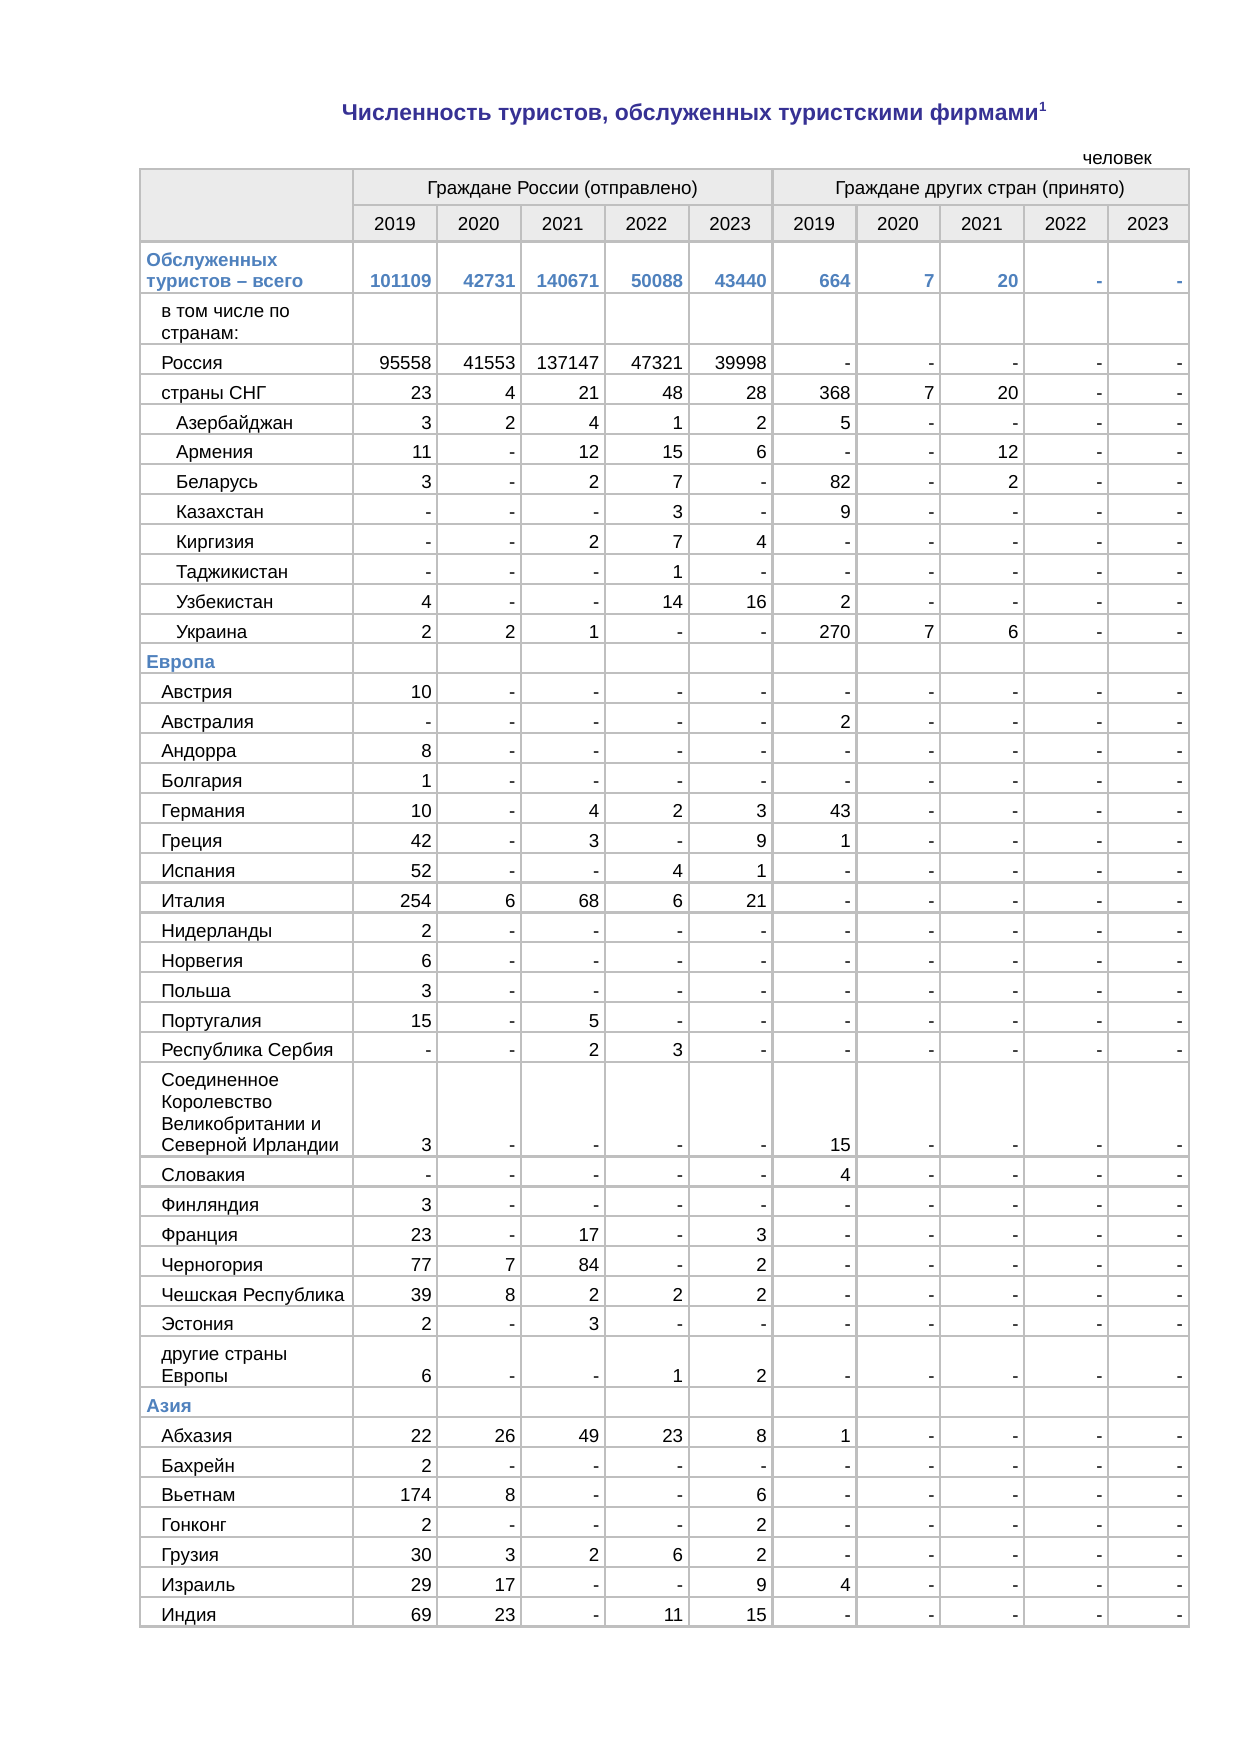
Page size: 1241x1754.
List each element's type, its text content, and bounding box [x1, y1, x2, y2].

table_cell - [1109, 1217, 1188, 1245]
table_cell - [1025, 525, 1107, 553]
table_cell - [438, 704, 520, 732]
table_cell - [438, 585, 520, 612]
table_cell [438, 644, 520, 672]
table_cell 2 [354, 914, 436, 941]
table_cell - [1025, 435, 1107, 463]
table_cell - [690, 1307, 771, 1335]
table_cell 2 [522, 1277, 604, 1305]
table_cell 21 [522, 375, 604, 403]
table_cell - [1025, 824, 1107, 852]
table_cell - [858, 1448, 939, 1476]
table_cell - [1109, 1188, 1188, 1215]
table_cell 4 [606, 854, 688, 881]
table_cell - [606, 1307, 688, 1335]
table_cell - [606, 914, 688, 941]
table_cell - [774, 1508, 855, 1536]
table_cell - [1025, 973, 1107, 1001]
table_cell - [1109, 1568, 1188, 1596]
table_cell - [1025, 1418, 1107, 1446]
table_cell 9 [774, 495, 855, 523]
table_cell Абхазия [141, 1418, 352, 1446]
table_header Граждане других стран (принято) [774, 170, 1188, 204]
table_cell - [774, 884, 855, 911]
table_cell Обслуженных туристов – всего [141, 243, 352, 292]
table_cell 2 [354, 615, 436, 642]
table_cell - [1109, 1033, 1188, 1061]
text человек [177, 147, 1152, 168]
table_cell - [858, 704, 939, 732]
table_cell - [606, 1448, 688, 1476]
table_cell Италия [141, 884, 352, 911]
table_cell 6 [438, 884, 520, 911]
table_cell - [606, 764, 688, 792]
table_cell - [1025, 1277, 1107, 1305]
table_cell 47321 [606, 345, 688, 373]
table_cell - [1025, 794, 1107, 822]
table_cell - [1109, 345, 1188, 373]
table_cell Норвегия [141, 943, 352, 971]
table_cell - [522, 495, 604, 523]
table_cell 1 [774, 824, 855, 852]
table_cell Грузия [141, 1538, 352, 1566]
table_cell - [354, 525, 436, 553]
table_cell [354, 644, 436, 672]
table_cell 4 [774, 1158, 855, 1185]
table_cell 5 [522, 1003, 604, 1031]
table_cell - [941, 555, 1023, 582]
table_cell - [774, 555, 855, 582]
table_cell - [1109, 1063, 1188, 1155]
table_cell 8 [690, 1418, 771, 1446]
table_cell 2 [606, 1277, 688, 1305]
table_cell 23 [354, 1217, 436, 1245]
table_cell 2 [690, 405, 771, 433]
table_cell - [438, 1003, 520, 1031]
table_cell 2022 [1025, 206, 1107, 240]
table_cell - [858, 1217, 939, 1245]
table_cell - [941, 1598, 1023, 1625]
table_cell - [858, 1418, 939, 1446]
table_cell 39998 [690, 345, 771, 373]
table_cell [690, 1388, 771, 1416]
table_cell 101109 [354, 243, 436, 292]
table_cell - [1025, 1217, 1107, 1245]
table_cell Республика Сербия [141, 1033, 352, 1061]
table_cell 17 [522, 1217, 604, 1245]
table_cell [522, 644, 604, 672]
table_cell 3 [606, 1033, 688, 1061]
table_cell [774, 644, 855, 672]
table_cell - [1025, 764, 1107, 792]
table_cell - [858, 1247, 939, 1275]
table_cell 4 [774, 1568, 855, 1596]
table_cell - [438, 973, 520, 1001]
table_cell [858, 1388, 939, 1416]
table_cell страны СНГ [141, 375, 352, 403]
table_cell 2020 [858, 206, 939, 240]
table_cell 270 [774, 615, 855, 642]
table_cell Португалия [141, 1003, 352, 1031]
table_cell [858, 644, 939, 672]
table_cell - [438, 914, 520, 941]
table_cell - [438, 794, 520, 822]
table_cell [941, 294, 1023, 343]
table_cell - [522, 1158, 604, 1185]
table_cell 1 [606, 1337, 688, 1386]
table_cell - [858, 794, 939, 822]
table_cell - [354, 1158, 436, 1185]
table_cell 39 [354, 1277, 436, 1305]
table_cell 42 [354, 824, 436, 852]
table_cell - [1109, 1247, 1188, 1275]
table_cell 22 [354, 1418, 436, 1446]
table_cell - [774, 1538, 855, 1566]
table_cell - [690, 1188, 771, 1215]
table_cell - [941, 585, 1023, 612]
table_cell - [941, 495, 1023, 523]
table_cell Австралия [141, 704, 352, 732]
table_cell - [941, 1478, 1023, 1506]
table_cell - [941, 1538, 1023, 1566]
table_cell - [858, 1568, 939, 1596]
table_cell - [1109, 375, 1188, 403]
table_cell 6 [354, 1337, 436, 1386]
table_cell [354, 1388, 436, 1416]
table_cell [690, 294, 771, 343]
table_cell - [858, 943, 939, 971]
table_cell - [606, 734, 688, 762]
table_cell 43440 [690, 243, 771, 292]
table_cell - [1109, 854, 1188, 881]
table_cell Индия [141, 1598, 352, 1625]
table_cell - [1109, 794, 1188, 822]
table_cell - [438, 764, 520, 792]
table_cell - [858, 1307, 939, 1335]
table_cell - [606, 1568, 688, 1596]
table_cell - [858, 824, 939, 852]
table_cell 17 [438, 1568, 520, 1596]
table_cell - [690, 914, 771, 941]
table_cell 3 [606, 495, 688, 523]
table_cell [606, 1388, 688, 1416]
table_cell 2 [438, 405, 520, 433]
table_cell - [1025, 854, 1107, 881]
table_cell - [1025, 943, 1107, 971]
table_cell - [1025, 884, 1107, 911]
table_cell Украина [141, 615, 352, 642]
table_cell [438, 294, 520, 343]
table_cell 15 [774, 1063, 855, 1155]
table_cell - [1109, 704, 1188, 732]
table_cell - [1109, 1418, 1188, 1446]
table_cell - [1025, 375, 1107, 403]
table_cell [1109, 1388, 1188, 1416]
table_cell - [438, 1033, 520, 1061]
table_cell - [1025, 1003, 1107, 1031]
table_cell 6 [690, 1478, 771, 1506]
table_cell - [1109, 495, 1188, 523]
table_cell - [1109, 884, 1188, 911]
table_cell 2019 [774, 206, 855, 240]
table_cell Франция [141, 1217, 352, 1245]
table_cell - [941, 914, 1023, 941]
table_cell - [522, 1508, 604, 1536]
table_cell - [606, 1063, 688, 1155]
table_cell [522, 294, 604, 343]
table_cell - [858, 854, 939, 881]
table_cell Испания [141, 854, 352, 881]
table_cell - [1109, 243, 1188, 292]
table_cell - [774, 674, 855, 702]
table_cell - [522, 704, 604, 732]
table_cell 664 [774, 243, 855, 292]
table_cell - [1025, 345, 1107, 373]
table_cell 2021 [941, 206, 1023, 240]
table_cell - [1109, 1538, 1188, 1566]
table_cell - [941, 1033, 1023, 1061]
table_cell - [1025, 704, 1107, 732]
table_cell - [774, 1188, 855, 1215]
table_cell Австрия [141, 674, 352, 702]
table_cell - [438, 854, 520, 881]
table_cell Израиль [141, 1568, 352, 1596]
table_cell - [690, 465, 771, 493]
table_cell Киргизия [141, 525, 352, 553]
table_cell - [690, 555, 771, 582]
table_cell - [1025, 1598, 1107, 1625]
table_cell - [941, 1158, 1023, 1185]
table_cell - [1025, 585, 1107, 612]
table_cell - [1109, 1307, 1188, 1335]
table_cell - [1025, 243, 1107, 292]
table_cell Бахрейн [141, 1448, 352, 1476]
table_cell Армения [141, 435, 352, 463]
table_cell - [522, 555, 604, 582]
table_cell - [1109, 525, 1188, 553]
table_cell 84 [522, 1247, 604, 1275]
table_cell 21 [690, 884, 771, 911]
table_cell 8 [438, 1478, 520, 1506]
table_cell - [774, 1478, 855, 1506]
table_cell - [354, 1033, 436, 1061]
table_cell 23 [354, 375, 436, 403]
table_cell - [774, 525, 855, 553]
table_cell - [1025, 1448, 1107, 1476]
table_cell - [690, 674, 771, 702]
table_cell Азия [141, 1388, 352, 1416]
table_cell - [858, 435, 939, 463]
table_cell - [858, 495, 939, 523]
table_cell - [858, 764, 939, 792]
table_cell - [690, 943, 771, 971]
table_cell Гонконг [141, 1508, 352, 1536]
table_cell - [606, 1508, 688, 1536]
table_cell 11 [606, 1598, 688, 1625]
table_cell 6 [606, 1538, 688, 1566]
table_cell 28 [690, 375, 771, 403]
table_cell 29 [354, 1568, 436, 1596]
table_cell 368 [774, 375, 855, 403]
table_cell 2 [354, 1448, 436, 1476]
table_cell - [941, 764, 1023, 792]
table_cell - [606, 1247, 688, 1275]
table_cell - [858, 1337, 939, 1386]
table_cell - [858, 465, 939, 493]
table_cell Германия [141, 794, 352, 822]
table_cell [1025, 1388, 1107, 1416]
table_cell 3 [354, 973, 436, 1001]
table_cell - [858, 1478, 939, 1506]
table_cell 2 [606, 794, 688, 822]
table_cell - [941, 1247, 1023, 1275]
table_cell 7 [858, 615, 939, 642]
table_cell - [606, 973, 688, 1001]
table_cell - [522, 585, 604, 612]
table_cell [774, 294, 855, 343]
table_cell 2 [522, 1033, 604, 1061]
table_cell - [1025, 674, 1107, 702]
table_cell 9 [690, 1568, 771, 1596]
table_cell - [438, 1217, 520, 1245]
table_cell - [1025, 1158, 1107, 1185]
table_cell - [941, 674, 1023, 702]
table_cell Финляндия [141, 1188, 352, 1215]
table_cell Чешская Республика [141, 1277, 352, 1305]
table_cell - [858, 674, 939, 702]
table_cell - [438, 435, 520, 463]
table_cell - [438, 1063, 520, 1155]
table_cell 41553 [438, 345, 520, 373]
table_cell 6 [690, 435, 771, 463]
table_cell 68 [522, 884, 604, 911]
table_cell [1109, 294, 1188, 343]
table_cell 82 [774, 465, 855, 493]
table_cell - [438, 465, 520, 493]
table_cell - [438, 495, 520, 523]
table_cell - [941, 824, 1023, 852]
table_cell 6 [354, 943, 436, 971]
table_cell - [858, 345, 939, 373]
table_cell 2020 [438, 206, 520, 240]
table_cell 2023 [1109, 206, 1188, 240]
table_cell 7 [606, 525, 688, 553]
table_cell - [941, 1188, 1023, 1215]
table_cell - [438, 555, 520, 582]
table_cell - [941, 884, 1023, 911]
table_cell Черногория [141, 1247, 352, 1275]
table_cell - [1025, 615, 1107, 642]
table_cell 3 [354, 1063, 436, 1155]
table_cell - [522, 674, 604, 702]
table_cell - [1109, 734, 1188, 762]
table_cell 43 [774, 794, 855, 822]
table_cell 11 [354, 435, 436, 463]
table_cell - [1109, 405, 1188, 433]
table_cell - [690, 1158, 771, 1185]
table_cell - [354, 704, 436, 732]
table_cell 20 [941, 375, 1023, 403]
table_cell - [941, 1448, 1023, 1476]
table_cell Азербайджан [141, 405, 352, 433]
table_cell - [606, 1158, 688, 1185]
table_cell - [774, 1598, 855, 1625]
table_cell - [774, 1217, 855, 1245]
table_cell Таджикистан [141, 555, 352, 582]
table_cell - [774, 345, 855, 373]
table_cell - [522, 1063, 604, 1155]
table_cell 4 [522, 794, 604, 822]
table_cell - [522, 1568, 604, 1596]
table_cell - [941, 345, 1023, 373]
table_cell 26 [438, 1418, 520, 1446]
table_cell - [858, 1538, 939, 1566]
table_cell [1025, 294, 1107, 343]
table_cell - [774, 1247, 855, 1275]
table_cell Соединенное Королевство Великобритании и Северной Ирландии [141, 1063, 352, 1155]
table_cell - [690, 1063, 771, 1155]
table_cell Андорра [141, 734, 352, 762]
table_cell - [438, 1508, 520, 1536]
table_cell 6 [606, 884, 688, 911]
table_cell - [941, 734, 1023, 762]
table_cell - [606, 674, 688, 702]
table_cell в том числе по странам: [141, 294, 352, 343]
table_cell [941, 644, 1023, 672]
table_cell - [1109, 1598, 1188, 1625]
table_cell 3 [438, 1538, 520, 1566]
table_cell 69 [354, 1598, 436, 1625]
table_cell - [522, 1188, 604, 1215]
table_cell - [606, 1478, 688, 1506]
table_cell - [1025, 1033, 1107, 1061]
table_cell 2019 [354, 206, 436, 240]
table_cell - [941, 1337, 1023, 1386]
table_cell - [1025, 1188, 1107, 1215]
table_cell [941, 1388, 1023, 1416]
table_cell 7 [606, 465, 688, 493]
table_cell - [522, 943, 604, 971]
table_cell Узбекистан [141, 585, 352, 612]
table_cell - [522, 734, 604, 762]
table_cell 77 [354, 1247, 436, 1275]
table_cell 3 [522, 1307, 604, 1335]
table_cell - [1025, 734, 1107, 762]
table_cell 3 [690, 794, 771, 822]
table_cell - [354, 495, 436, 523]
table_cell 50088 [606, 243, 688, 292]
table_cell [354, 294, 436, 343]
table_cell 14 [606, 585, 688, 612]
table_cell - [774, 1448, 855, 1476]
table_cell 1 [354, 764, 436, 792]
table_cell 1 [690, 854, 771, 881]
table_cell - [606, 1003, 688, 1031]
table_cell Нидерланды [141, 914, 352, 941]
table_cell - [858, 525, 939, 553]
table_cell - [690, 764, 771, 792]
table_cell 4 [438, 375, 520, 403]
table_cell 6 [941, 615, 1023, 642]
table_cell 10 [354, 674, 436, 702]
table_cell 10 [354, 794, 436, 822]
table_cell 1 [606, 405, 688, 433]
table_cell - [690, 615, 771, 642]
table_cell - [1109, 1478, 1188, 1506]
table_cell 16 [690, 585, 771, 612]
table_cell [774, 1388, 855, 1416]
table_cell - [941, 973, 1023, 1001]
table_cell 7 [438, 1247, 520, 1275]
table_cell 3 [522, 824, 604, 852]
table_cell - [774, 854, 855, 881]
table_cell Польша [141, 973, 352, 1001]
table_cell - [774, 943, 855, 971]
table_cell 20 [941, 243, 1023, 292]
table_cell - [858, 734, 939, 762]
table_cell - [606, 824, 688, 852]
table_cell - [774, 1277, 855, 1305]
table_cell 52 [354, 854, 436, 881]
table_cell - [858, 1063, 939, 1155]
table_cell - [438, 525, 520, 553]
table_cell [1109, 644, 1188, 672]
table_cell - [941, 794, 1023, 822]
table_cell - [858, 555, 939, 582]
table_cell Греция [141, 824, 352, 852]
table_cell - [941, 854, 1023, 881]
table_cell 2 [690, 1538, 771, 1566]
table_cell - [690, 1448, 771, 1476]
table_cell Европа [141, 644, 352, 672]
table_cell 2 [774, 585, 855, 612]
table_cell 2022 [606, 206, 688, 240]
table_cell - [774, 734, 855, 762]
table_cell - [1025, 1337, 1107, 1386]
table_cell - [522, 1337, 604, 1386]
table_cell - [858, 1598, 939, 1625]
table_cell 1 [522, 615, 604, 642]
table_cell - [438, 1188, 520, 1215]
table_cell - [774, 914, 855, 941]
table_cell - [1025, 1538, 1107, 1566]
table_cell - [522, 1448, 604, 1476]
table_cell - [941, 1307, 1023, 1335]
table_cell - [858, 1508, 939, 1536]
table_cell - [1025, 1478, 1107, 1506]
table_cell 2 [438, 615, 520, 642]
table_cell - [438, 1158, 520, 1185]
table_cell - [354, 555, 436, 582]
table_cell 4 [354, 585, 436, 612]
table_cell - [522, 854, 604, 881]
table_cell - [858, 1158, 939, 1185]
table_cell 1 [774, 1418, 855, 1446]
table_cell 5 [774, 405, 855, 433]
table_cell - [438, 943, 520, 971]
table_cell Беларусь [141, 465, 352, 493]
table_cell 95558 [354, 345, 436, 373]
table_cell - [774, 1337, 855, 1386]
table_cell [1025, 644, 1107, 672]
table_cell - [690, 734, 771, 762]
table_cell [522, 1388, 604, 1416]
table_cell 140671 [522, 243, 604, 292]
table_cell - [522, 1598, 604, 1625]
table_cell 2 [522, 465, 604, 493]
table_cell - [941, 704, 1023, 732]
table_cell - [941, 1003, 1023, 1031]
table_cell - [1109, 465, 1188, 493]
table_cell - [606, 615, 688, 642]
table_cell 23 [438, 1598, 520, 1625]
table_cell - [941, 1508, 1023, 1536]
table_cell 9 [690, 824, 771, 852]
table_cell 2 [354, 1307, 436, 1335]
table_cell 7 [858, 375, 939, 403]
table_cell - [1025, 495, 1107, 523]
table_cell - [941, 405, 1023, 433]
table_cell 48 [606, 375, 688, 403]
table_cell 42731 [438, 243, 520, 292]
table_cell - [858, 1277, 939, 1305]
table_cell 2 [690, 1247, 771, 1275]
table_cell - [1025, 555, 1107, 582]
table_cell 2 [690, 1337, 771, 1386]
table_cell - [690, 1033, 771, 1061]
table_cell 15 [354, 1003, 436, 1031]
table_cell 4 [690, 525, 771, 553]
table_cell [690, 644, 771, 672]
table_cell 2 [690, 1508, 771, 1536]
table_cell - [522, 914, 604, 941]
table_cell 2 [774, 704, 855, 732]
table_cell - [1109, 1448, 1188, 1476]
table_cell Болгария [141, 764, 352, 792]
table_header Граждане России (отправлено) [354, 170, 771, 204]
table_cell 15 [690, 1598, 771, 1625]
table_cell - [1109, 435, 1188, 463]
table_cell 23 [606, 1418, 688, 1446]
table_cell - [858, 1003, 939, 1031]
table_cell - [606, 943, 688, 971]
table_cell - [1109, 943, 1188, 971]
table_header [141, 170, 352, 240]
table_cell 2 [522, 525, 604, 553]
table_cell - [1109, 1003, 1188, 1031]
table_cell 12 [941, 435, 1023, 463]
table_cell другие страны Европы [141, 1337, 352, 1386]
table_cell - [1109, 615, 1188, 642]
table_cell 30 [354, 1538, 436, 1566]
table_cell - [438, 674, 520, 702]
table_cell - [774, 764, 855, 792]
table_cell 3 [354, 405, 436, 433]
table_cell - [1109, 1158, 1188, 1185]
table_cell - [438, 1337, 520, 1386]
table_cell - [858, 884, 939, 911]
table_cell [606, 294, 688, 343]
table_cell Казахстан [141, 495, 352, 523]
table_cell 3 [354, 465, 436, 493]
table_cell - [941, 1063, 1023, 1155]
table_cell - [1109, 764, 1188, 792]
table_cell Словакия [141, 1158, 352, 1185]
table_cell 2 [941, 465, 1023, 493]
table_cell 2 [690, 1277, 771, 1305]
table_cell 15 [606, 435, 688, 463]
table_cell - [1109, 1508, 1188, 1536]
table_cell - [1109, 555, 1188, 582]
table_cell 4 [522, 405, 604, 433]
table_cell - [774, 1003, 855, 1031]
table_cell - [1025, 1568, 1107, 1596]
table_cell - [774, 1033, 855, 1061]
table_cell - [1025, 1508, 1107, 1536]
table_cell - [438, 734, 520, 762]
table_cell - [690, 495, 771, 523]
table_cell - [1109, 824, 1188, 852]
table_cell - [941, 1568, 1023, 1596]
table_cell - [858, 585, 939, 612]
table_cell 3 [690, 1217, 771, 1245]
table_cell 8 [438, 1277, 520, 1305]
table_cell 2 [354, 1508, 436, 1536]
text Численность туристов, обслуженных туристскими фирмами1 [236, 99, 1152, 125]
table_cell 3 [354, 1188, 436, 1215]
table_cell - [522, 764, 604, 792]
table_cell [858, 294, 939, 343]
table_cell - [1025, 914, 1107, 941]
table_cell - [1025, 405, 1107, 433]
table_cell 2023 [690, 206, 771, 240]
table_cell Эстония [141, 1307, 352, 1335]
table_cell - [1025, 1063, 1107, 1155]
table_cell 174 [354, 1478, 436, 1506]
table_cell 1 [606, 555, 688, 582]
table_cell - [858, 973, 939, 1001]
table_cell - [941, 525, 1023, 553]
table_cell - [606, 1188, 688, 1215]
table_cell - [774, 435, 855, 463]
table_cell - [1109, 585, 1188, 612]
table_cell - [1025, 1247, 1107, 1275]
table_cell - [774, 973, 855, 1001]
table_cell - [1109, 674, 1188, 702]
table_cell - [1109, 973, 1188, 1001]
table_cell - [522, 973, 604, 1001]
table_cell 2 [522, 1538, 604, 1566]
table_cell - [858, 1188, 939, 1215]
table_cell - [858, 405, 939, 433]
table_cell - [438, 1307, 520, 1335]
table_cell - [1109, 1337, 1188, 1386]
table_cell - [941, 943, 1023, 971]
table_cell 49 [522, 1418, 604, 1446]
table_cell - [1109, 1277, 1188, 1305]
table_cell - [1025, 1307, 1107, 1335]
table_cell - [858, 914, 939, 941]
table_cell - [858, 1033, 939, 1061]
table_cell - [1109, 914, 1188, 941]
table_cell - [690, 973, 771, 1001]
table_cell [606, 644, 688, 672]
table_cell 12 [522, 435, 604, 463]
table_cell - [606, 704, 688, 732]
table_cell 7 [858, 243, 939, 292]
table_cell Россия [141, 345, 352, 373]
table_cell 2021 [522, 206, 604, 240]
table_cell - [941, 1418, 1023, 1446]
table_cell - [522, 1478, 604, 1506]
table_cell - [606, 1217, 688, 1245]
table_cell - [1025, 465, 1107, 493]
table_cell - [438, 1448, 520, 1476]
table_cell - [438, 824, 520, 852]
table_cell 137147 [522, 345, 604, 373]
table_cell 254 [354, 884, 436, 911]
table_cell [438, 1388, 520, 1416]
table_cell 8 [354, 734, 436, 762]
table_cell - [690, 1003, 771, 1031]
table_cell - [774, 1307, 855, 1335]
table_cell - [941, 1277, 1023, 1305]
table_cell - [941, 1217, 1023, 1245]
table_cell Вьетнам [141, 1478, 352, 1506]
table_cell - [690, 704, 771, 732]
